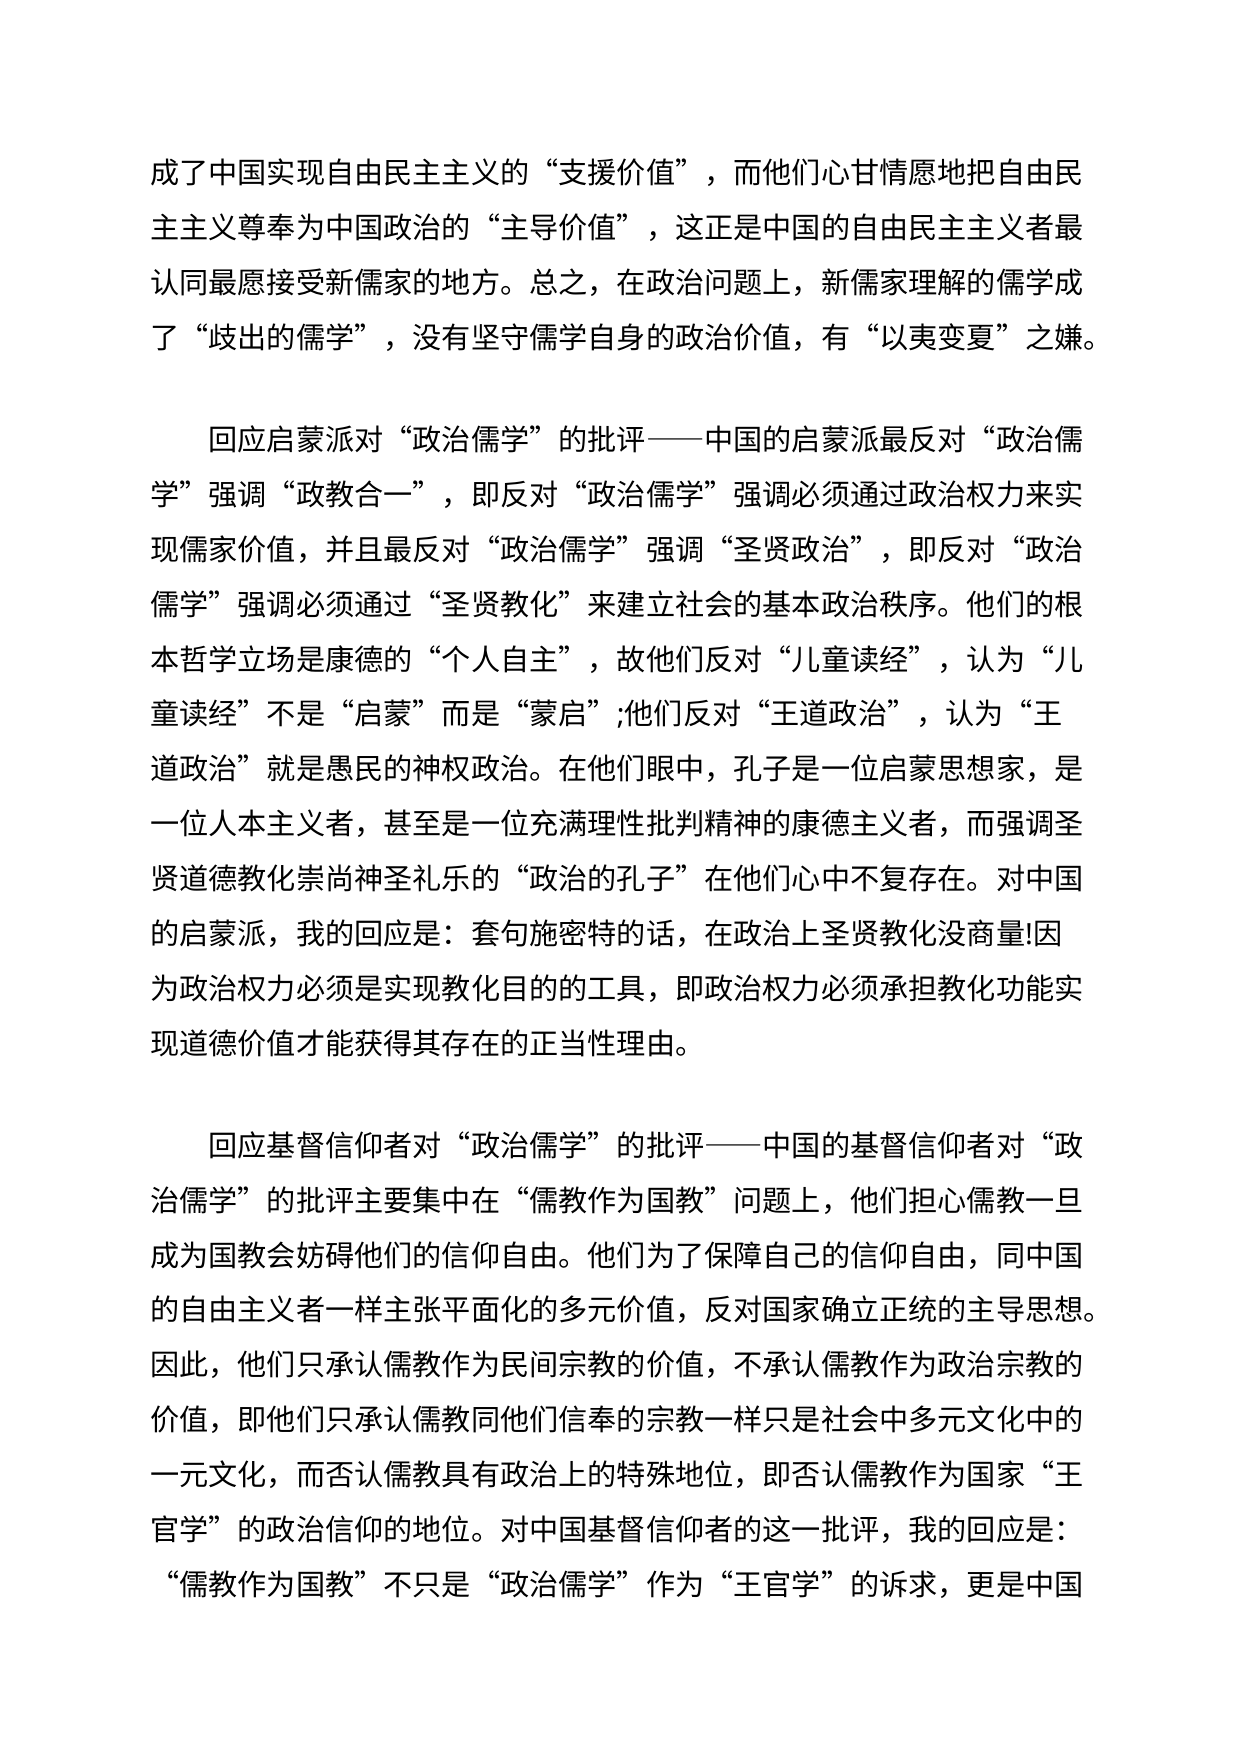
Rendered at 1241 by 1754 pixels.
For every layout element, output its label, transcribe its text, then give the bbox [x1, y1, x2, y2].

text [150, 1122, 1090, 1604]
text 回应启蒙派对“政治儒学”的批评——中国的启蒙派最反对“政治儒学”强调“政教合一”，即反对“政治儒学”强调必须通过政治权力来实现儒家价值，并且最反对“政治儒学”强调“圣贤政治”，即反对“政治儒学”强调必须通过“圣贤教化”来建立社会的基本政治秩序。他们的根本哲学立场是康德的“个人自主”，故他们反对“儿童读经”，认为“儿童读经”不是“启蒙”而是“蒙启”;他们反对“王道政治”，认为“王道政治”就是愚民的神权政治。在他们眼中，孔子是一位启蒙思想家，是一位人本主义者，甚至是一位充满理性批判精神的康德主义者，而强调圣贤道德教化崇尚神圣礼乐的“政治的孔子”在他们心中不复存在。对中国的启蒙派，我的回应是：套句施密特的话，在政治上圣贤教化没商量!因为政治权力必须是实现教化目的的工具，即政治权力必须承担教化功能实现道德价值才能获得其存在的正当性理由。 [150, 416, 1090, 1063]
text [150, 150, 1090, 357]
